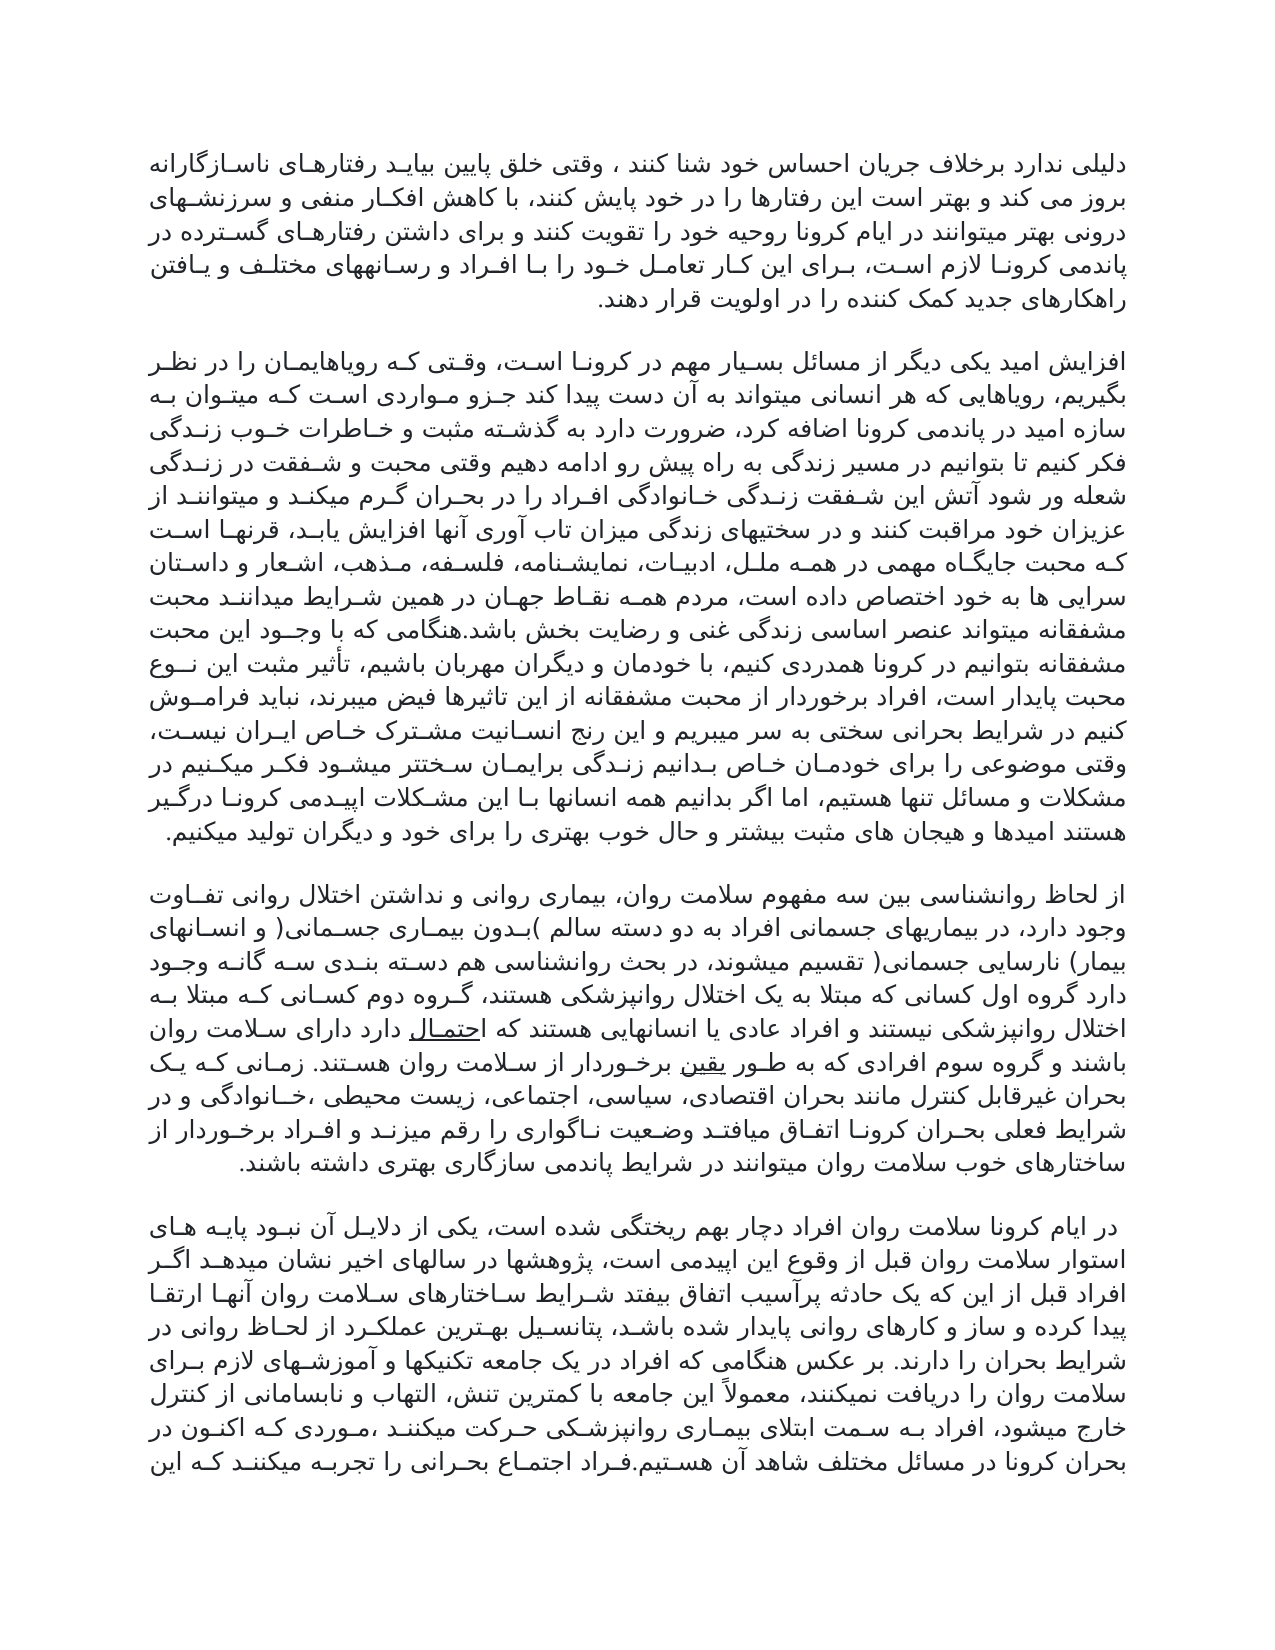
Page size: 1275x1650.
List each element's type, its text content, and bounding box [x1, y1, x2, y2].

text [149, 150, 1127, 313]
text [149, 1212, 1127, 1476]
text افزایش امید یکی دیگر از مسائل بسیار مهم در کرونا است، وقتی که رویاهایمان را در نظر بگیریم، رویاهایی که هر انسانی میتواند به آن دست پیدا کند جزو مواردی است که میتوان به سازه امید در پاندمی کرونا اضافه کرد، ضرورت دارد به گذشته مثبت و خاطرات خوب زندگی فکر کنیم تا بتوانیم در مسیر زندگی به راه پیش رو ادامه دهیم وقتی محبت و شفقت در زندگی شعله ور شود آتش این شفقت زندگی خانوادگی افراد را در بحران گرم میکند و میتوانند از عزیزان خود مراقبت کنند و در سختیهای زندگی میزان تاب آوری آنها افزایش یابد، قرنها است که محبت جایگاه مهمی در همه ملل، ادبیات، نمایشنامه، فلسفه، مذهب، اشعار و داستان سرایی ها به خود اختصاص داده است، مردم همه نقاط جهان در همین شرایط میدانند محبت مشفقانه میتواند عنصر اساسی زندگی غنی و رضایت بخش باشد.هنگامی که با وجود این محبت مشفقانه بتوانیم در کرونا همدردی کنیم، با خودمان و دیگران مهربان باشیم، تأثیر مثبت این نوع محبت پایدار است، افراد برخوردار از محبت مشفقانه از این تاثیرها فیض میبرند، نباید فراموش کنیم در شرایط بحرانی سختی به سر میبریم و این رنج انسانیت مشترک خاص ایران نیست، وقتی موضوعی را برای خودمان خاص بدانیم زندگی برایمان سختتر میشود فکر میکنیم در مشکلات و مسائل تنها هستیم، اما اگر بدانیم همه انسانها با این مشکلات اپیدمی کرونا درگیر هستند امیدها و هیجان های مثبت بیشتر و حال خوب بهتری را برای خود و دیگران تولید میکنیم. [149, 347, 1127, 846]
text از لحاظ روانشناسی بین سه مفهوم سلامت روان، بیماری روانی و نداشتن اختلال روانی تفاوت وجود دارد، در بیماریهای جسمانی افراد به دو دسته سالم )بدون بیماری جسمانی( و انسانهای بیمار) نارسایی جسمانی( تقسیم میشوند، در بحث روانشناسی هم دسته بندی سه گانه وجود دارد گروه اول کسانی که مبتلا به یک اختلال روانپزشکی هستند، گروه دوم کسانی که مبتلا به اختلال روانپزشکی نیستند و افراد عادی یا انسانهایی هستند که احتمال دارد دارای سلامت روان باشند و گروه سوم افرادی که به طور یقین برخوردار از سلامت روان هستند. زمانی که یک بحران غیرقابل کنترل مانند بحران اقتصادی، سیاسی، اجتماعی، زیست محیطی ،خانوادگی و در شرایط فعلی بحران کرونا اتفاق میافتد وضعیت ناگواری را رقم میزند و افراد برخوردار از ساختارهای خوب سلامت روان میتوانند در شرایط پاندمی سازگاری بهتری داشته باشند. [149, 880, 1127, 1178]
